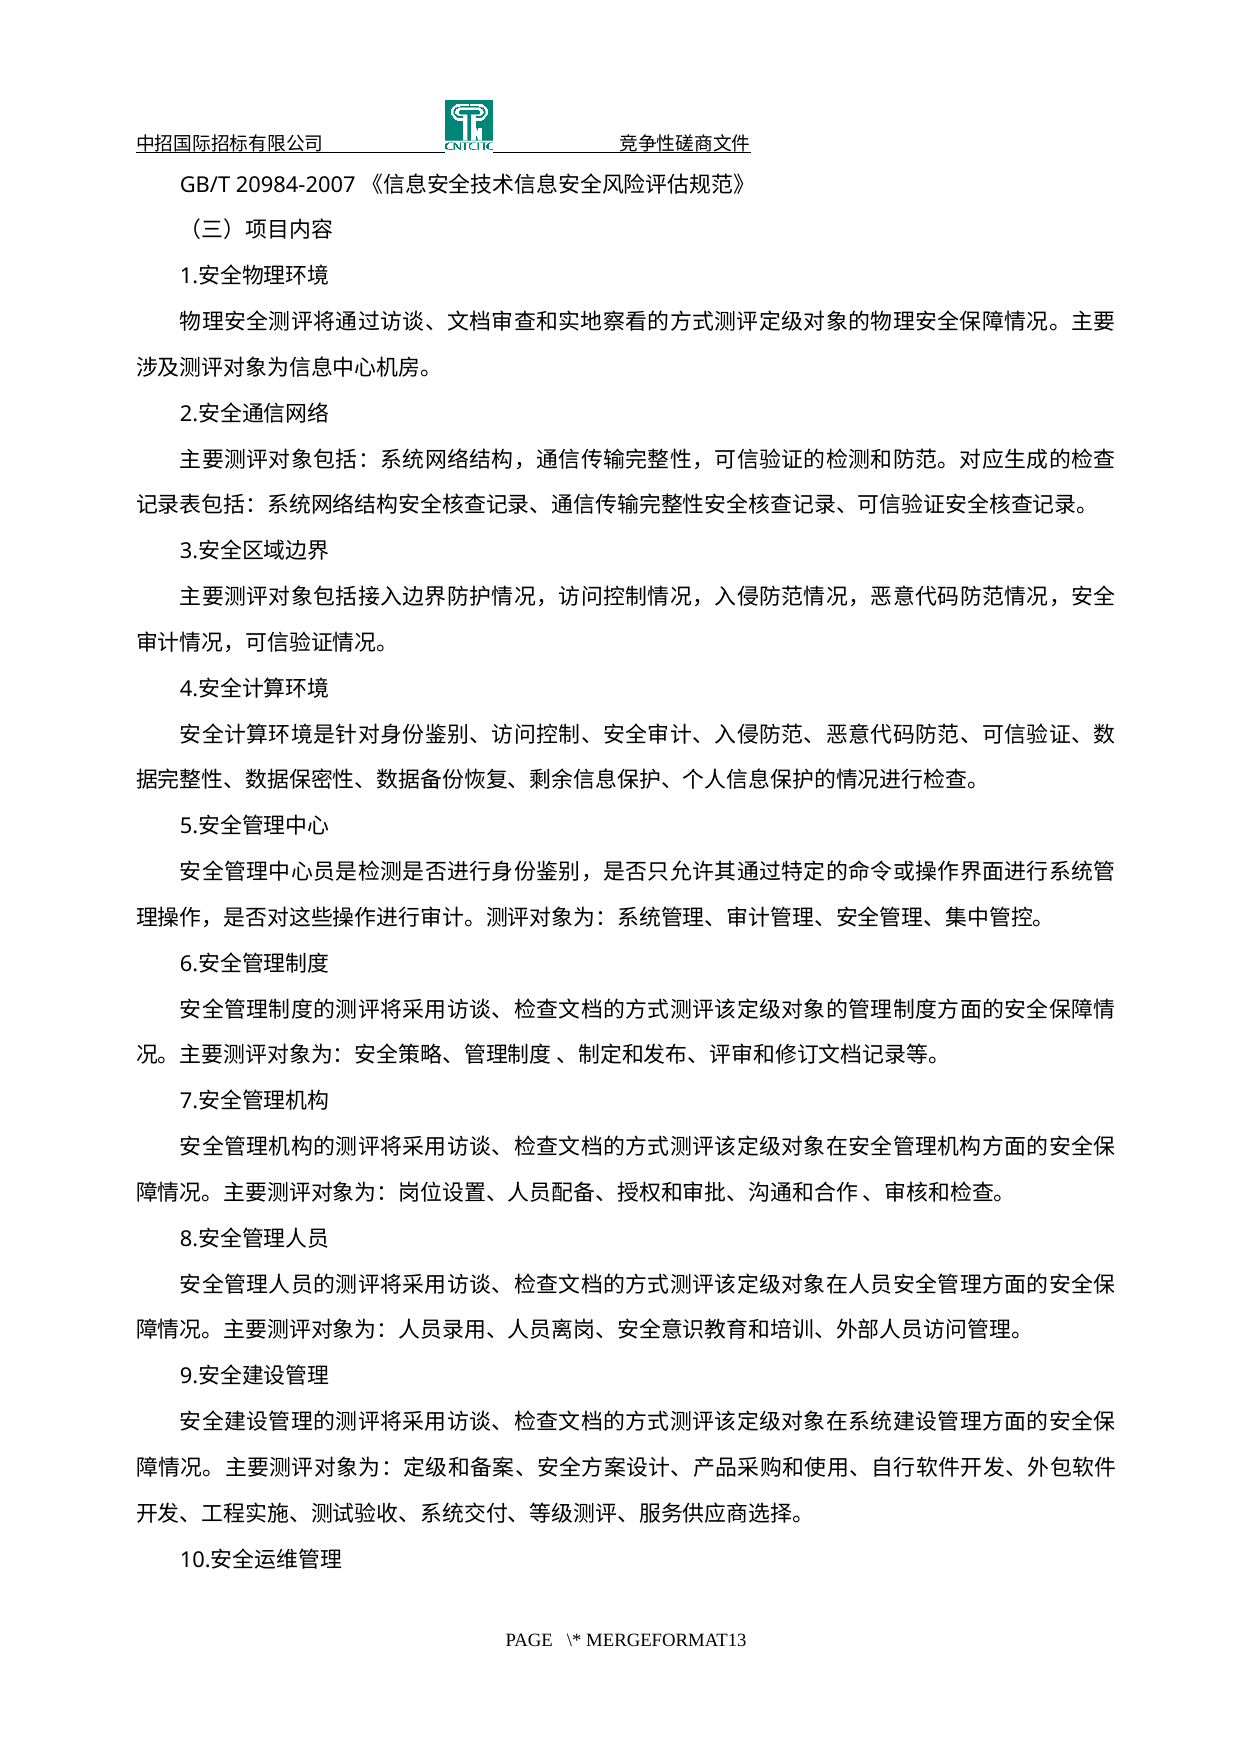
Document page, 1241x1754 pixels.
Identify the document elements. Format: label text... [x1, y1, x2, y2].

text 安全管理机构的测评将采用访谈、检查文档的方式测评该定级对象在安全管理机构方面的安全保障情况。主要测评对象为：岗位设置、人员配备、授权和审批、沟通和合作 、审核和检查。 [136, 1118, 1116, 1209]
text 4.安全计算环境 [136, 659, 1116, 705]
text 安全计算环境是针对身份鉴别、访问控制、安全审计、入侵防范、恶意代码防范、可信验证、数据完整性、数据保密性、数据备份恢复、剩余信息保护、个人信息保护的情况进行检查。 [136, 705, 1116, 797]
text 3.安全区域边界 [136, 522, 1116, 568]
picture [445, 100, 493, 150]
text 6.安全管理制度 [136, 934, 1116, 980]
text 安全管理中心员是检测是否进行身份鉴别，是否只允许其通过特定的命令或操作界面进行系统管理操作，是否对这些操作进行审计。测评对象为：系统管理、审计管理、安全管理、集中管控。 [136, 843, 1116, 934]
text （三）项目内容 [136, 201, 1116, 247]
text 8.安全管理人员 [136, 1209, 1116, 1255]
text 2.安全通信网络 [136, 384, 1116, 430]
text 物理安全测评将通过访谈、文档审查和实地察看的方式测评定级对象的物理安全保障情况。主要涉及测评对象为信息中心机房。 [136, 293, 1116, 384]
text 9.安全建设管理 [136, 1347, 1116, 1393]
text 安全建设管理的测评将采用访谈、检查文档的方式测评该定级对象在系统建设管理方面的安全保障情况。主要测评对象为：定级和备案、安全方案设计、产品采购和使用、自行软件开发、外包软件开发、工程实施、测试验收、系统交付、等级测评、服务供应商选择。 [136, 1393, 1116, 1530]
text 7.安全管理机构 [136, 1072, 1116, 1118]
text 主要测评对象包括接入边界防护情况，访问控制情况，入侵防范情况，恶意代码防范情况，安全审计情况，可信验证情况。 [136, 568, 1116, 659]
text 安全管理人员的测评将采用访谈、检查文档的方式测评该定级对象在人员安全管理方面的安全保障情况。主要测评对象为：人员录用、人员离岗、安全意识教育和培训、外部人员访问管理。 [136, 1255, 1116, 1347]
text 安全管理制度的测评将采用访谈、检查文档的方式测评该定级对象的管理制度方面的安全保障情况。主要测评对象为：安全策略、管理制度 、制定和发布、评审和修订文档记录等。 [136, 980, 1116, 1072]
text 1.安全物理环境 [136, 247, 1116, 293]
text 主要测评对象包括：系统网络结构，通信传输完整性，可信验证的检测和防范。对应生成的检查记录表包括：系统网络结构安全核查记录、通信传输完整性安全核查记录、可信验证安全核查记录。 [136, 430, 1116, 522]
text 5.安全管理中心 [136, 797, 1116, 843]
text GB/T 20984-2007 《信息安全技术信息安全风险评估规范》 [136, 155, 1116, 201]
text 10.安全运维管理 [136, 1530, 1116, 1576]
